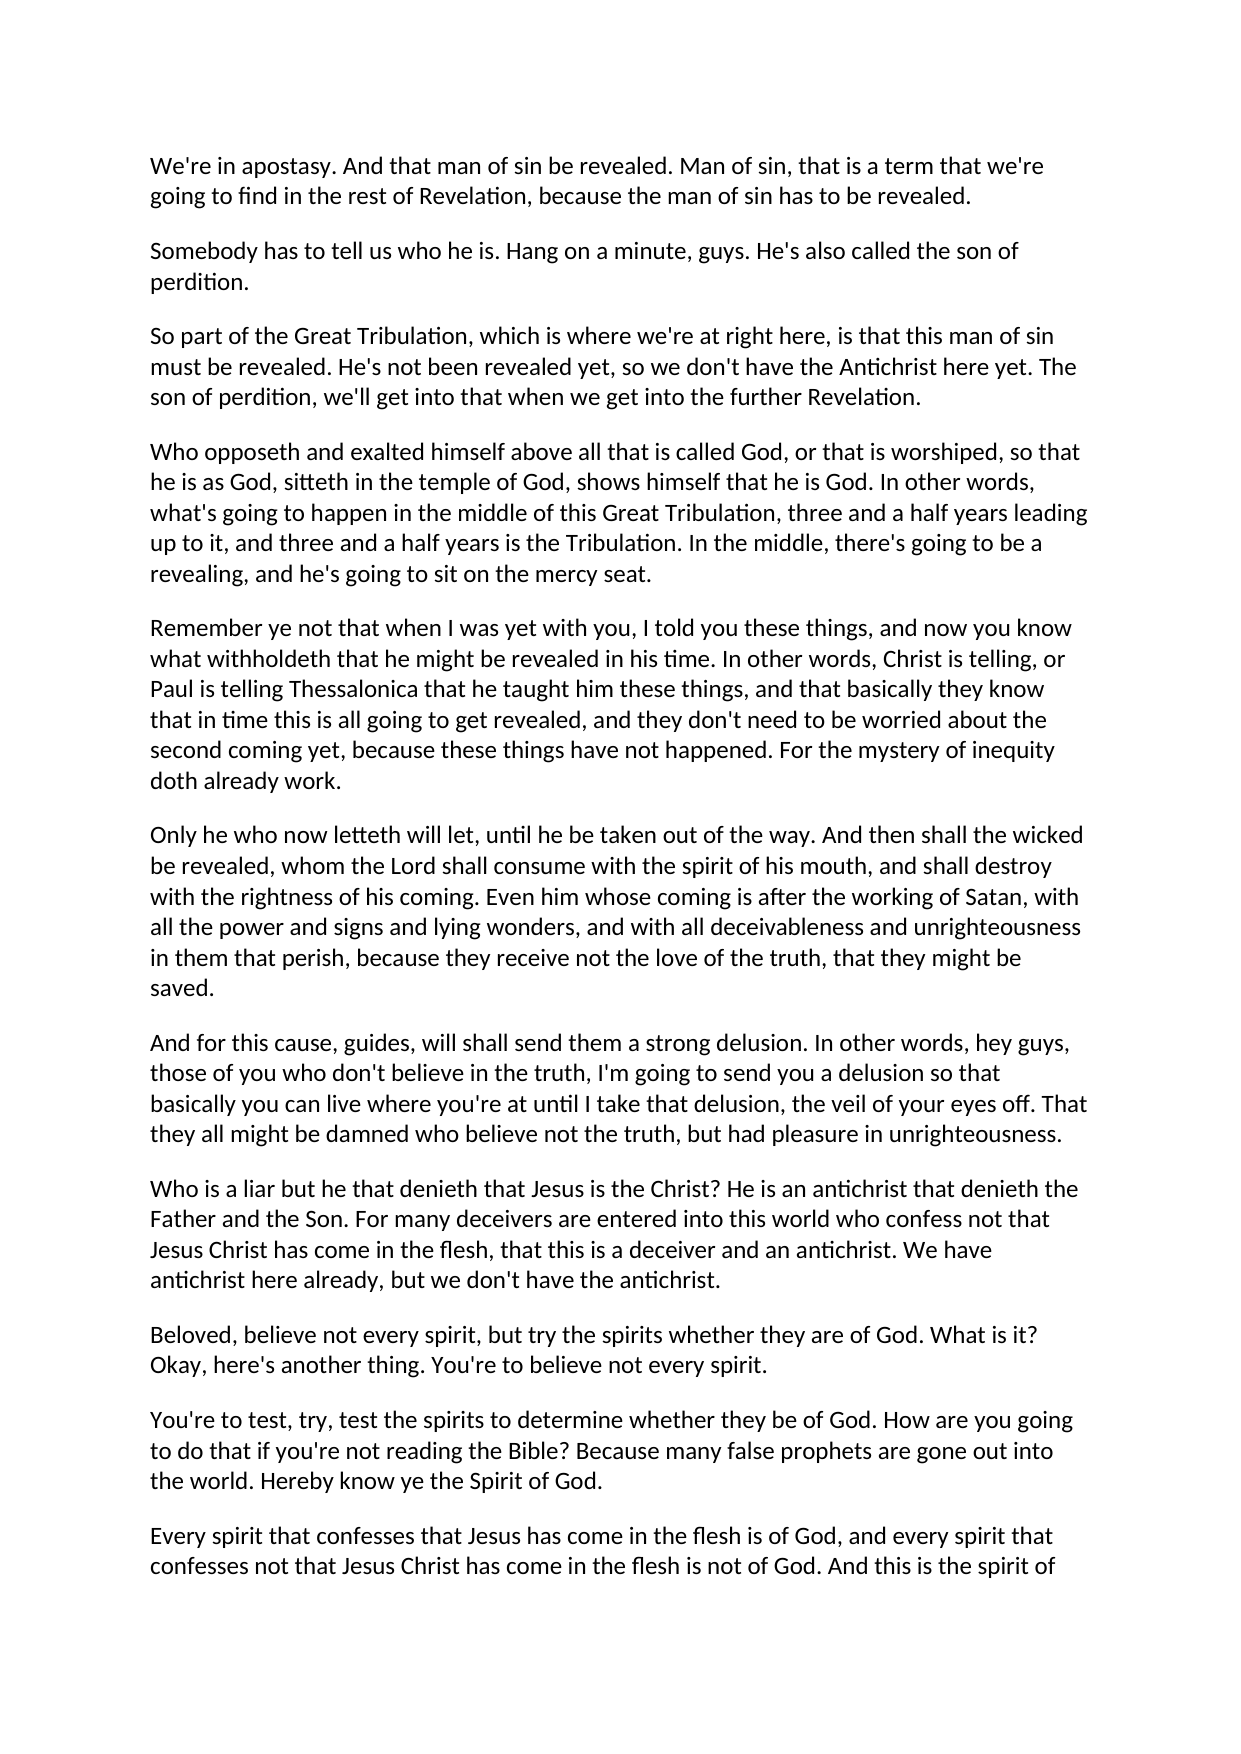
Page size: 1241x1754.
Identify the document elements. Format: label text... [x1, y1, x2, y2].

text Remember ye not that when I was yet with you, I told you these things, and now you know what withholdeth that he might be revealed in his time. In other words, Christ is telling, or Paul is telling Thessalonica that he taught him these things, and that basically they know that in time this is all going to get revealed, and they don't need to be worried about the second coming yet, because these things have not happened. For the mystery of inequity doth already work. [150, 612, 1090, 796]
text Beloved, believe not every spirit, but try the spirits whether they are of God. What is it? Okay, here's another thing. You're to believe not every spirit. [150, 1319, 1090, 1380]
text Who opposeth and exalted himself above all that is called God, or that is worshiped, so that he is as God, sitteth in the temple of God, shows himself that he is God. In other words, what's going to happen in the middle of this Great Tribulation, three and a half years leading up to it, and three and a half years is the Tribulation. In the middle, there's going to be a revealing, and he's going to sit on the mercy seat. [150, 436, 1090, 588]
text We're in apostasy. And that man of sin be revealed. Man of sin, that is a term that we're going to find in the rest of Revelation, because the man of sin has to be revealed. [150, 150, 1090, 211]
text And for this cause, guides, will shall send them a strong delusion. In other words, hey guys, those of you who don't believe in the truth, I'm going to send you a delusion so that basically you can live where you're at until I take that delusion, the veil of your eyes off. That they all might be damned who believe not the truth, but had pleasure in unrighteousness. [150, 1027, 1090, 1149]
text So part of the Great Tribulation, which is where we're at right here, is that this man of sin must be revealed. He's not been revealed yet, so we don't have the Antichrist here yet. The son of perdition, we'll get into that when we get into the further Revelation. [150, 320, 1090, 412]
text Only he who now letteth will let, until he be taken out of the way. And then shall the wicked be revealed, whom the Lord shall consume with the spirit of his mouth, and shall destroy with the rightness of his coming. Even him whose coming is after the working of Satan, with all the power and signs and lying wonders, and with all deceivableness and unrighteousness in them that perish, because they receive not the love of the truth, that they might be saved. [150, 820, 1090, 1003]
text You're to test, try, test the spirits to determine whether they be of God. How are you going to do that if you're not reading the Bible? Because many false prophets are gone out into the world. Hereby know ye the Spirit of God. [150, 1404, 1090, 1496]
text Somebody has to tell us who he is. Hang on a minute, guys. He's also called the son of perdition. [150, 235, 1090, 296]
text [150, 1520, 1090, 1581]
text Who is a liar but he that denieth that Jesus is the Christ? He is an antichrist that denieth the Father and the Son. For many deceivers are entered into this world who confess not that Jesus Christ has come in the flesh, that this is a deceiver and an antichrist. We have antichrist here already, but we don't have the antichrist. [150, 1173, 1090, 1295]
